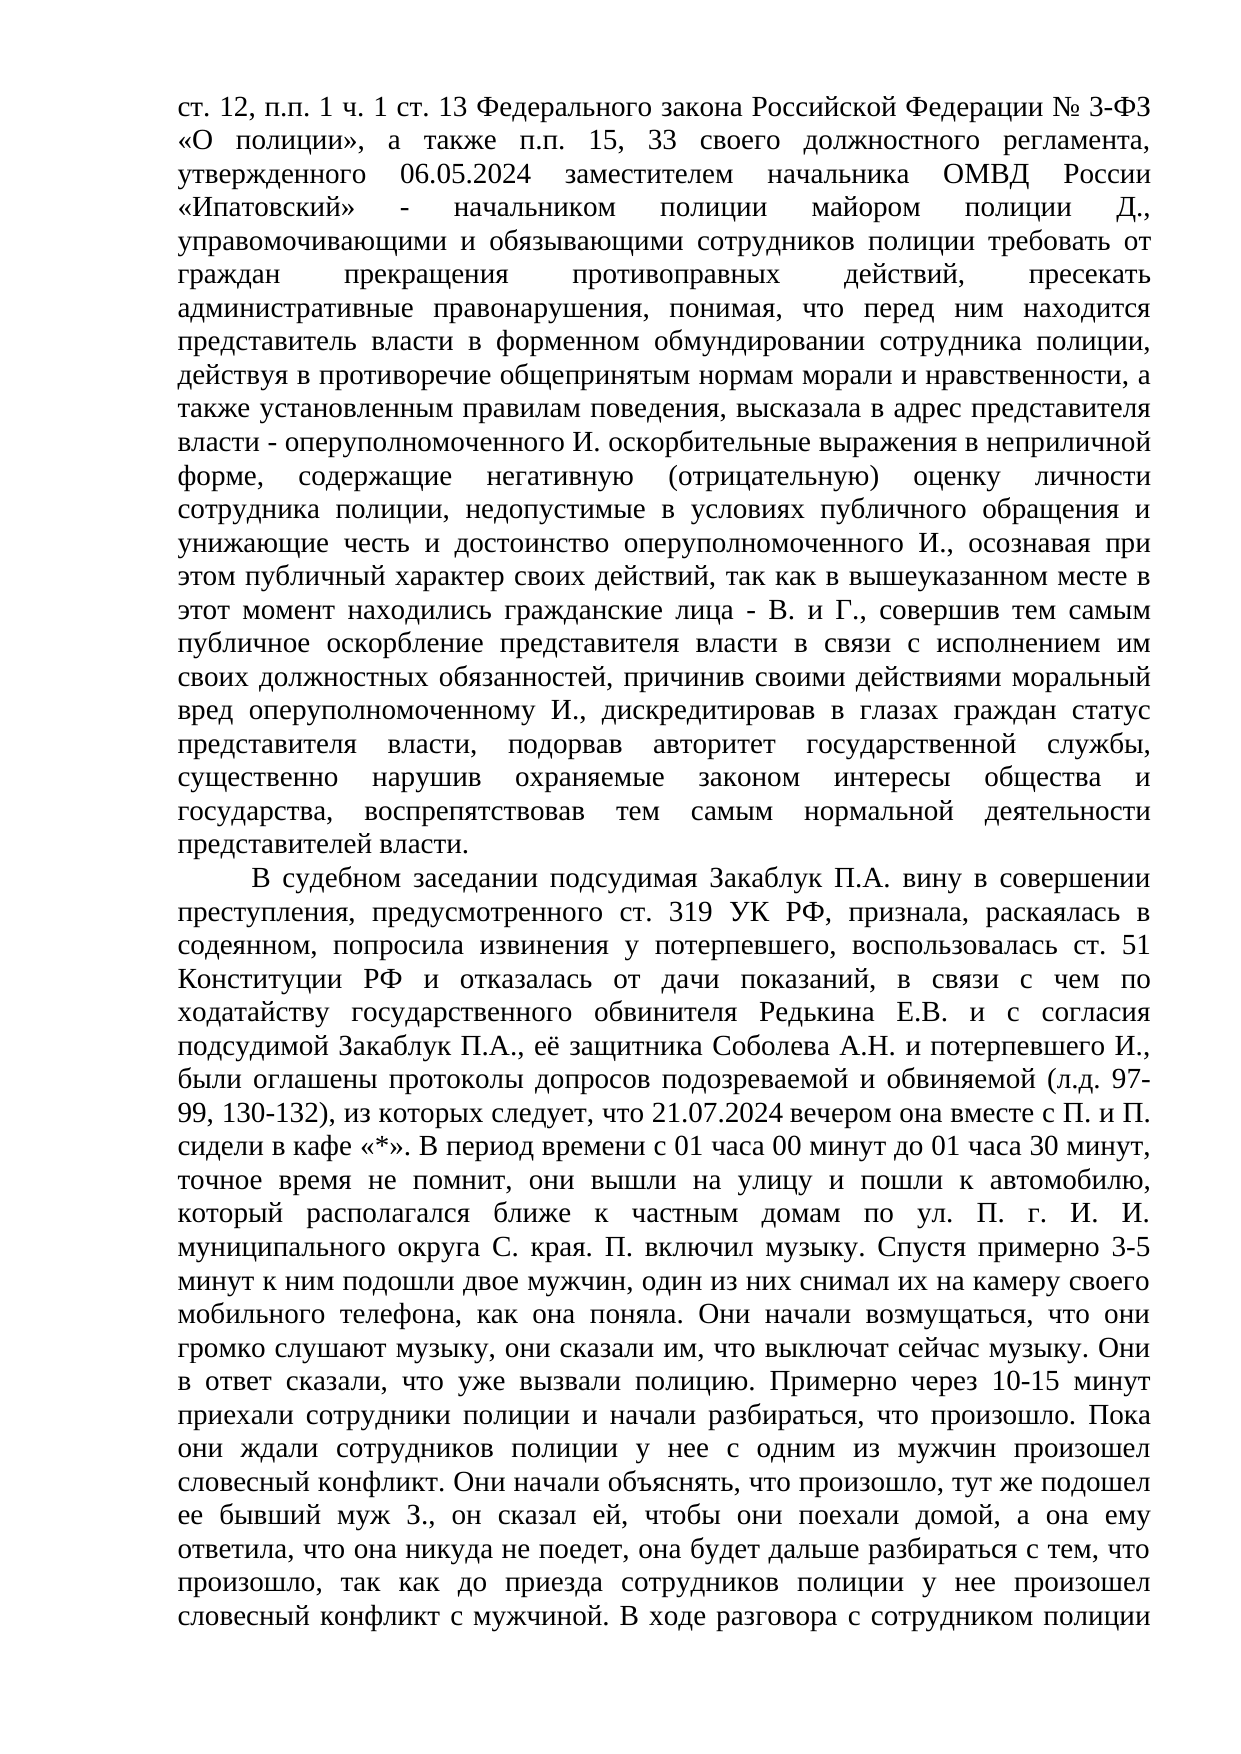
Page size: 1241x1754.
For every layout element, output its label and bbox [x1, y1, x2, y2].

text [177, 860, 1152, 1632]
text [177, 89, 1152, 860]
